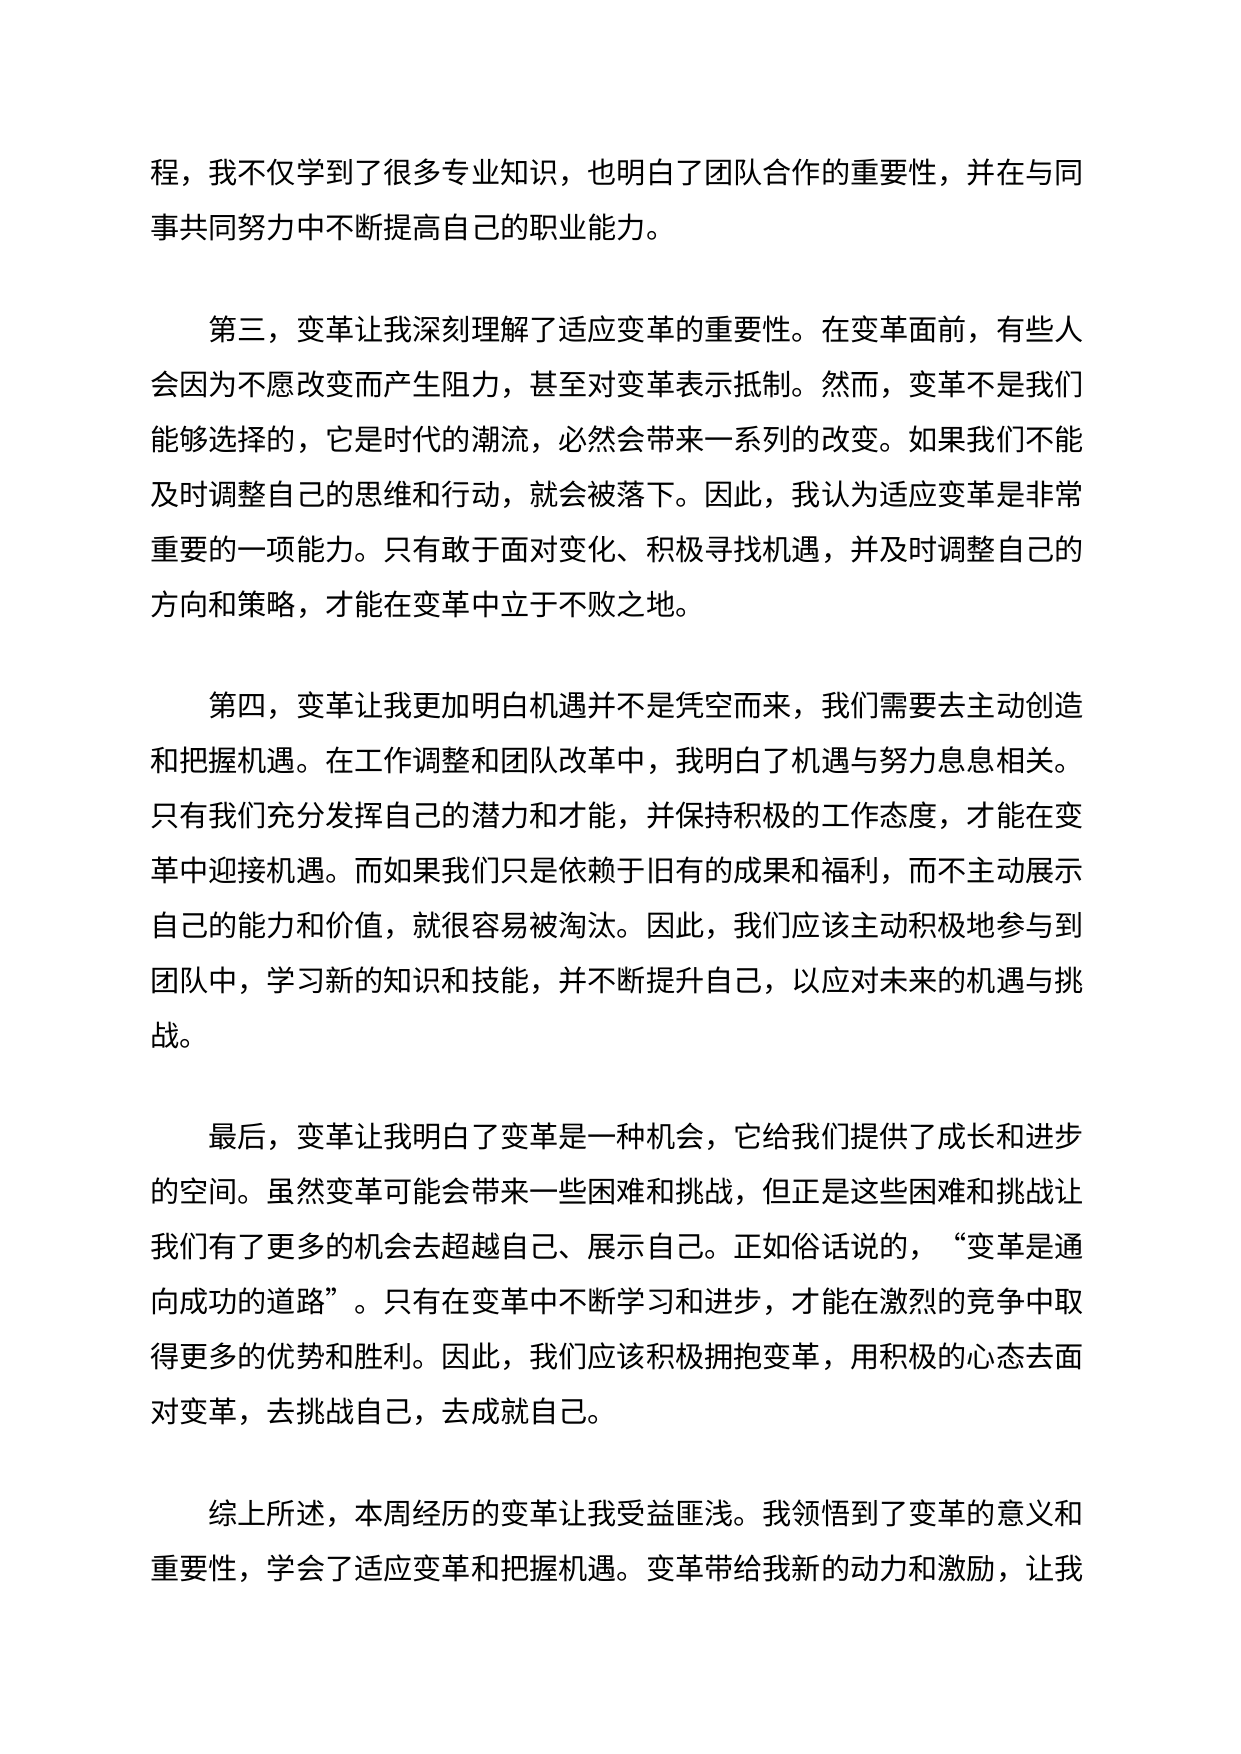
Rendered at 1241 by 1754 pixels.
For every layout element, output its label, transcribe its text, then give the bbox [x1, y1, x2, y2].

text 最后，变革让我明白了变革是一种机会，它给我们提供了成长和进步的空间。虽然变革可能会带来一些困难和挑战，但正是这些困难和挑战让我们有了更多的机会去超越自己、展示自己。正如俗话说的，“变革是通向成功的道路”。只有在变革中不断学习和进步，才能在激烈的竞争中取得更多的优势和胜利。因此，我们应该积极拥抱变革，用积极的心态去面对变革，去挑战自己，去成就自己。 [150, 1114, 1090, 1431]
text 第四，变革让我更加明白机遇并不是凭空而来，我们需要去主动创造和把握机遇。在工作调整和团队改革中，我明白了机遇与努力息息相关。只有我们充分发挥自己的潜力和才能，并保持积极的工作态度，才能在变革中迎接机遇。而如果我们只是依赖于旧有的成果和福利，而不主动展示自己的能力和价值，就很容易被淘汰。因此，我们应该主动积极地参与到团队中，学习新的知识和技能，并不断提升自己，以应对未来的机遇与挑战。 [150, 683, 1090, 1054]
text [150, 1490, 1090, 1587]
text 第三，变革让我深刻理解了适应变革的重要性。在变革面前，有些人会因为不愿改变而产生阻力，甚至对变革表示抵制。然而，变革不是我们能够选择的，它是时代的潮流，必然会带来一系列的改变。如果我们不能及时调整自己的思维和行动，就会被落下。因此，我认为适应变革是非常重要的一项能力。只有敢于面对变化、积极寻找机遇，并及时调整自己的方向和策略，才能在变革中立于不败之地。 [150, 307, 1090, 623]
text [150, 150, 1090, 247]
